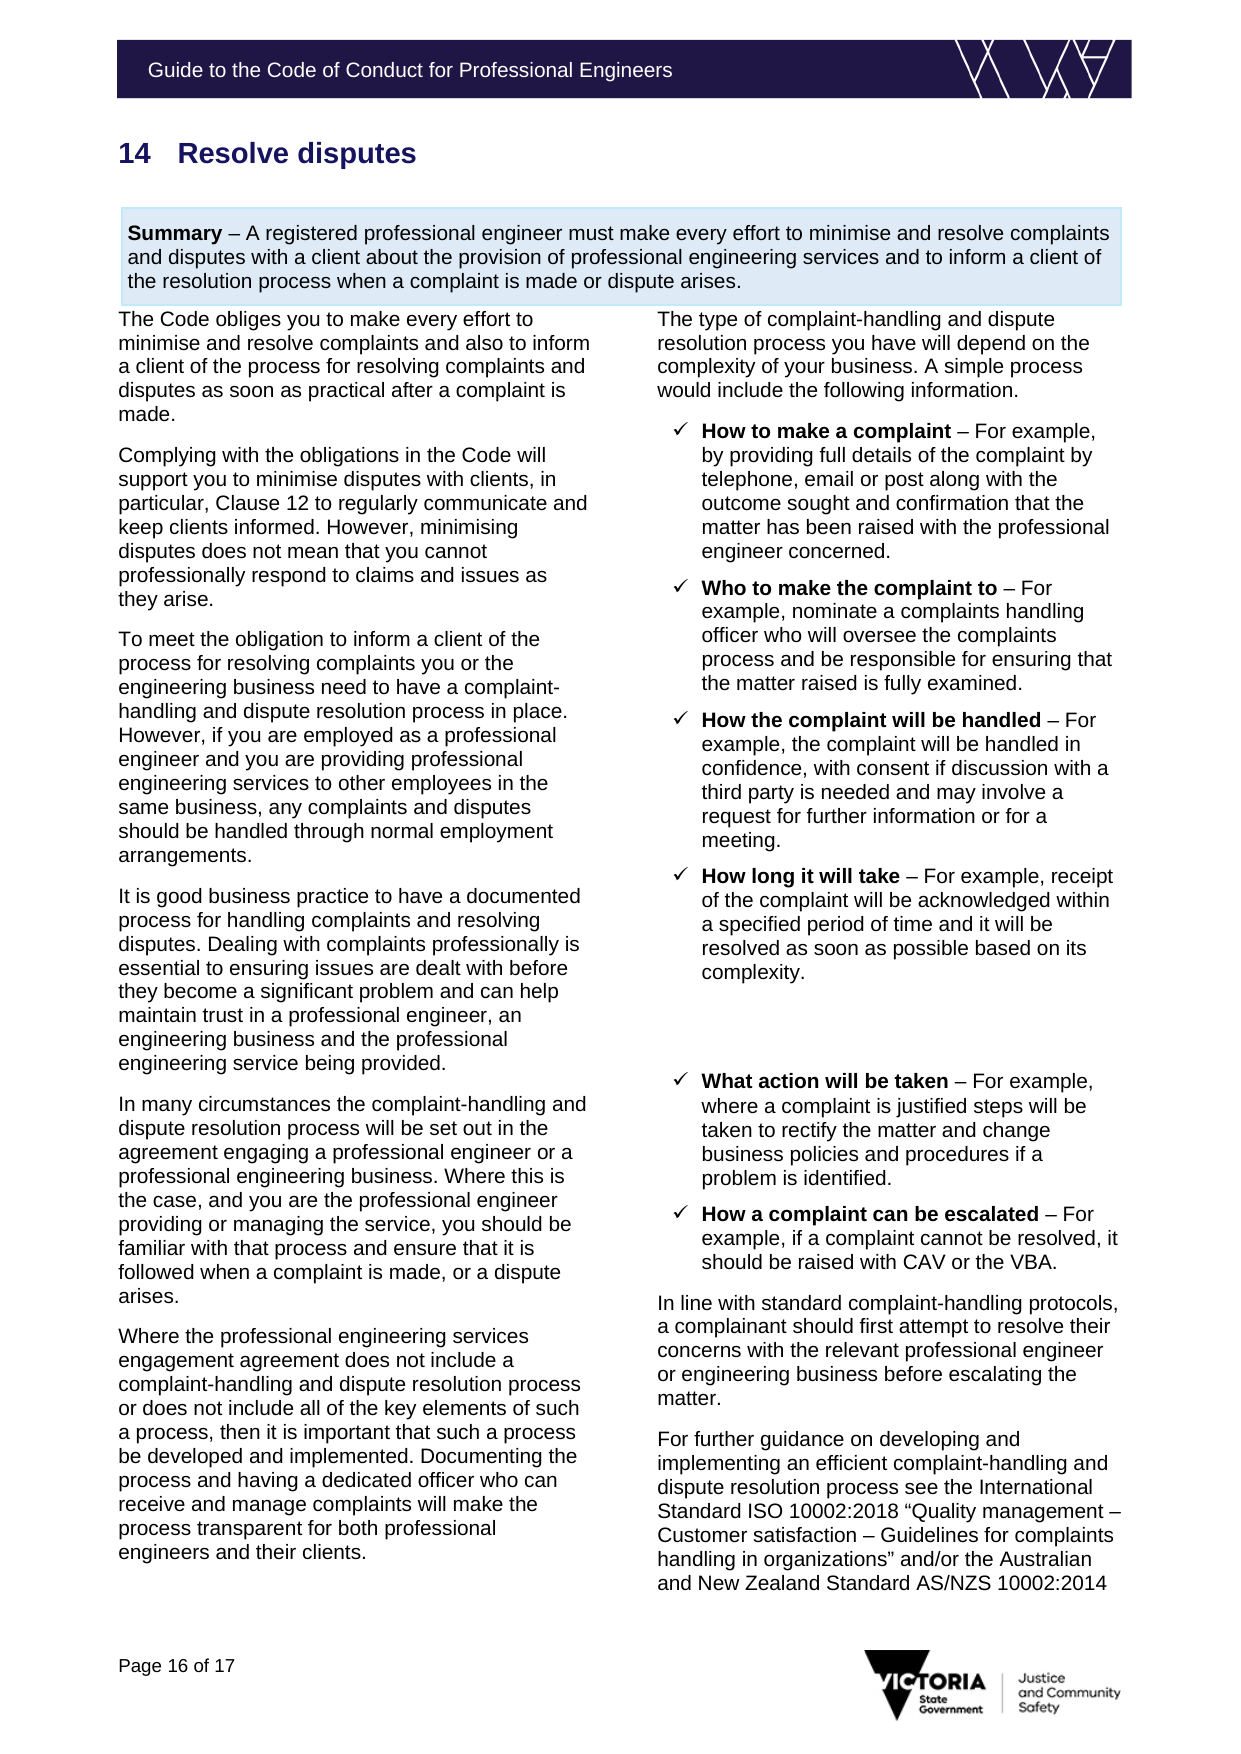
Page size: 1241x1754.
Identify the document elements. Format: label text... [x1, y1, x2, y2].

text Complying with the obligations in the Code will support you to minimise disputes with clients, in particular, Clause 12 to regularly communicate and keep clients informed. However, minimising disputes does not mean that you cannot professionally respond to claims and issues as they arise. [118, 443, 591, 611]
table_header Summary – A registered professional engineer must make every effort to minimise and resolve complaints and disputes with a client about the provision of professional engineering services and to inform a client of the resolution process when a complaint is made or dispute arises. [123, 209, 1120, 304]
text To meet the obligation to inform a client of the process for resolving complaints you or the engineering business need to have a complaint-handling and dispute resolution process in place. However, if you are employed as a professional engineer and you are providing professional engineering services to other employees in the same business, any complaints and disputes should be handled through normal employment arrangements. [118, 627, 591, 867]
list Who to make the complaint to – For example, nominate a complaints handling officer who will oversee the complaints process and be responsible for ensuring that the matter raised is fully examined. [672, 575, 1122, 695]
picture [31, 0, 1217, 115]
text Where the professional engineering services engagement agreement does not include a complaint-handling and dispute resolution process or does not include all of the key elements of such a process, then it is important that such a process be developed and implemented. Documenting the process and having a dedicated officer who can receive and manage complaints will make the process transparent for both professional engineers and their clients. [118, 1324, 583, 1564]
text In many circumstances the complaint-handling and dispute resolution process will be set out in the agreement engaging a professional engineer or a professional engineering business. Where this is the case, and you are the professional engineer providing or managing the service, you should be familiar with that process and ensure that it is followed when a complaint is made, or a dispute arises. [118, 1092, 591, 1307]
picture [864, 1650, 1121, 1721]
list How a complaint can be escalated – For example, if a complaint cannot be resolved, it should be raised with CAV or the VBA. [672, 1202, 1122, 1274]
list How the complaint will be handled – For example, the complaint will be handled in confidence, with consent if discussion with a third party is needed and may involve a request for further information or for a meeting. [672, 708, 1130, 852]
text In line with standard complaint-handling protocols, a complainant should first attempt to resolve their concerns with the relevant professional engineer or engineering business before escalating the matter. [657, 1290, 1122, 1410]
text The Code obliges you to make every effort to minimise and resolve complaints and also to inform a client of the process for resolving complaints and disputes as soon as practical after a complaint is made. [118, 306, 591, 426]
list What action will be taken – For example, where a complaint is justified steps will be taken to rectify the matter and change business policies and procedures if a problem is identified. [672, 1069, 1122, 1189]
text It is good business practice to have a documented process for handling complaints and resolving disputes. Dealing with complaints professionally is essential to ensuring issues are dealt with before they become a significant problem and can help maintain trust in a professional engineer, an engineering business and the professional engineering service being provided. [118, 883, 583, 1075]
list How long it will take – For example, receipt of the complaint will be acknowledged within a specified period of time and it will be resolved as soon as possible based on its complexity. [672, 864, 1122, 984]
text The type of complaint-handling and dispute resolution process you have will depend on the complexity of your business. A simple process would include the following information. [657, 306, 1122, 402]
subtitle 14 Resolve disputes [118, 136, 1122, 169]
list How to make a complaint – For example, by providing full details of the complaint by telephone, email or post along with the outcome sought and confirmation that the matter has been raised with the professional engineer concerned. [672, 419, 1122, 563]
